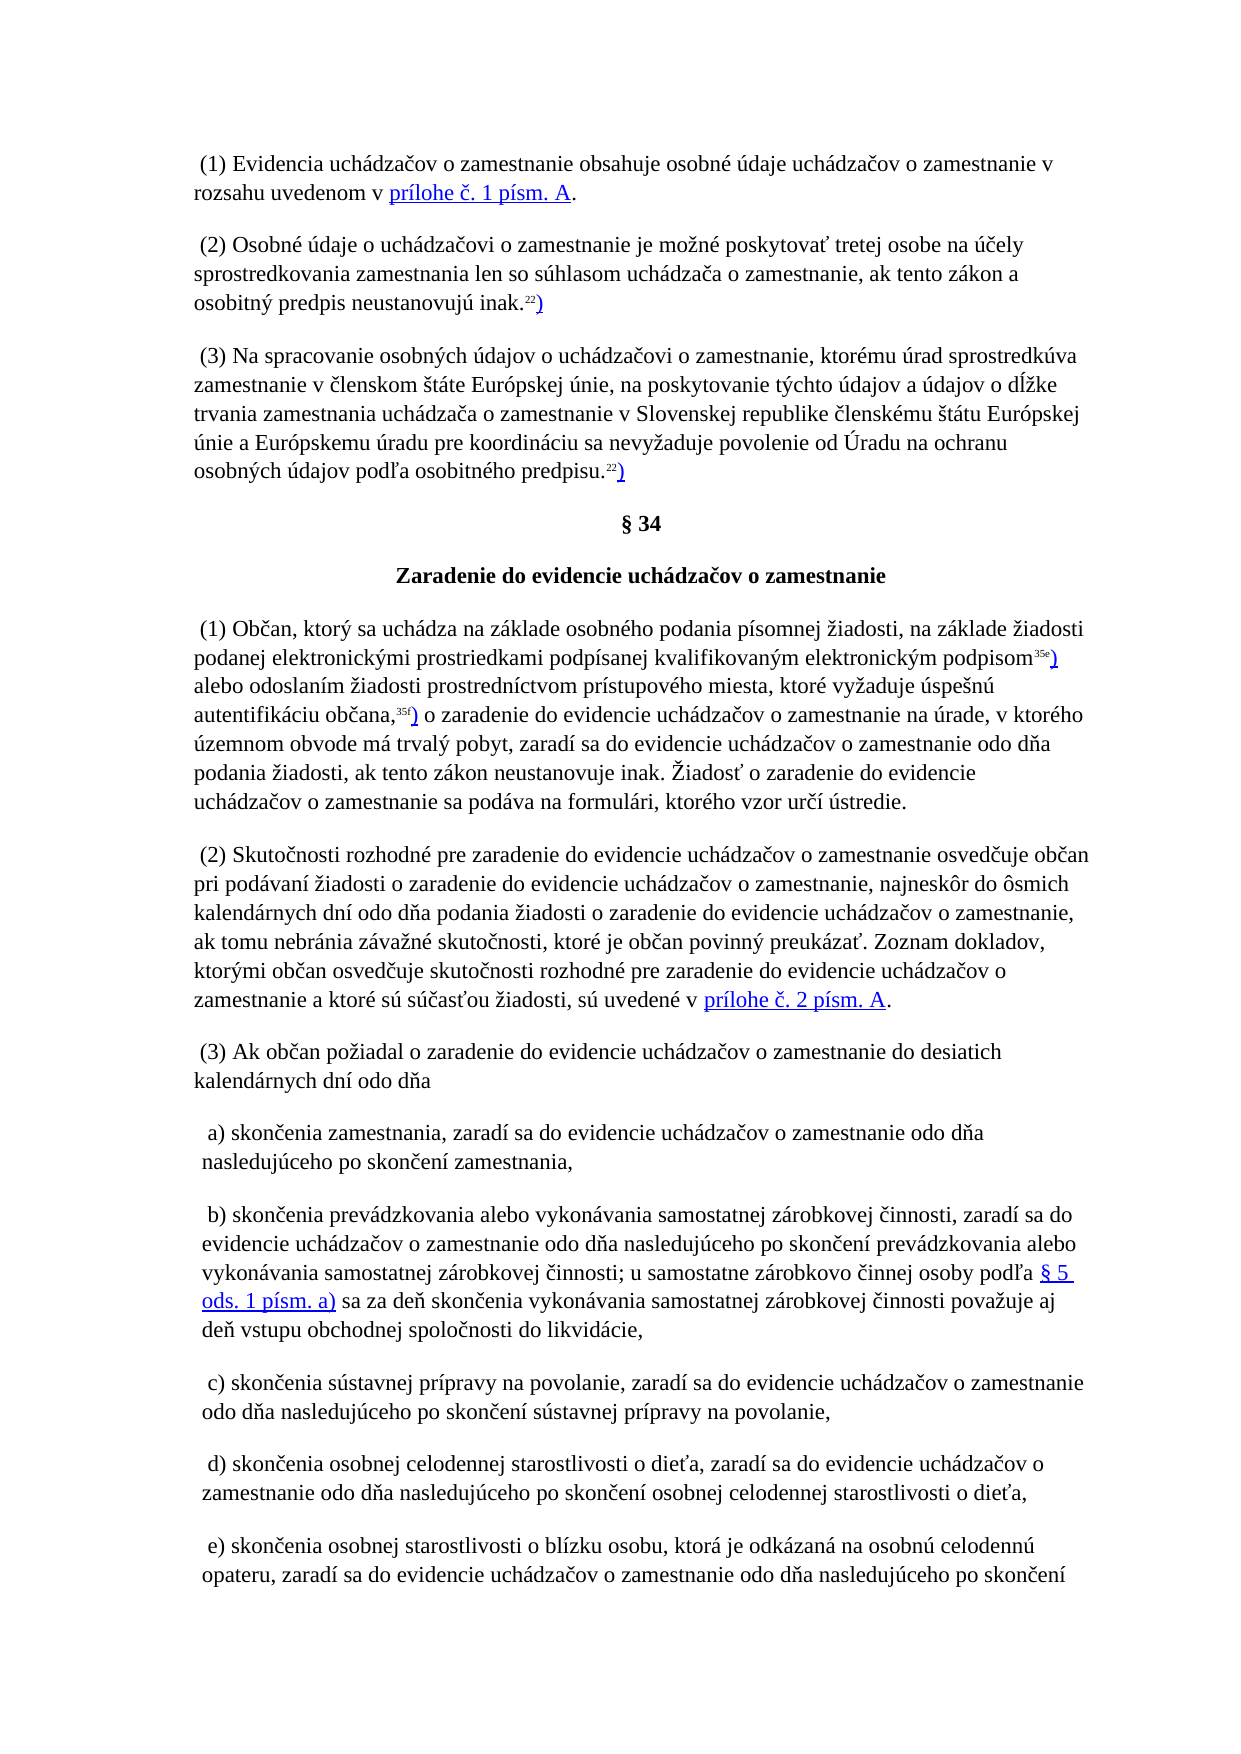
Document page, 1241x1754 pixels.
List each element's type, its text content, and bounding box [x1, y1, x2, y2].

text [202, 1532, 1090, 1587]
text (2) Osobné údaje o uchádzačovi o zamestnanie je možné poskytovať tretej osobe na účely sprostredkovania zamestnania len so súhlasom uchádzača o zamestnanie, ak tento zákon a osobitný predpis neustanovujú inak.22) [194, 231, 1090, 316]
text a) skončenia zamestnania, zaradí sa do evidencie uchádzačov o zamestnanie odo dňa nasledujúceho po skončení zamestnania, [202, 1119, 1090, 1175]
text (2) Skutočnosti rozhodné pre zaradenie do evidencie uchádzačov o zamestnanie osvedčuje občan pri podávaní žiadosti o zaradenie do evidencie uchádzačov o zamestnanie, najneskôr do ôsmich kalendárnych dní odo dňa podania žiadosti o zaradenie do evidencie uchádzačov o zamestnanie, ak tomu nebránia závažné skutočnosti, ktoré je občan povinný preukázať. Zoznam dokladov, ktorými občan osvedčuje skutočnosti rozhodné pre zaradenie do evidencie uchádzačov o zamestnanie a ktoré sú súčasťou žiadosti, sú uvedené v prílohe č. 2 písm. A. [194, 841, 1090, 1012]
text d) skončenia osobnej celodennej starostlivosti o dieťa, zaradí sa do evidencie uchádzačov o zamestnanie odo dňa nasledujúceho po skončení osobnej celodennej starostlivosti o dieťa, [202, 1450, 1090, 1506]
text § 34 [186, 510, 1090, 536]
text (1) Občan, ktorý sa uchádza na základe osobného podania písomnej žiadosti, na základe žiadosti podanej elektronickými prostriedkami podpísanej kvalifikovaným elektronickým podpisom35e) alebo odoslaním žiadosti prostredníctvom prístupového miesta, ktoré vyžaduje úspešnú autentifikáciu občana,35f) o zaradenie do evidencie uchádzačov o zamestnanie na úrade, v ktorého územnom obvode má trvalý pobyt, zaradí sa do evidencie uchádzačov o zamestnanie odo dňa podania žiadosti, ak tento zákon neustanovuje inak. Žiadosť o zaradenie do evidencie uchádzačov o zamestnanie sa podáva na formulári, ktorého vzor určí ústredie. [194, 615, 1090, 815]
text (1) Evidencia uchádzačov o zamestnanie obsahuje osobné údaje uchádzačov o zamestnanie v rozsahu uvedenom v prílohe č. 1 písm. A. [194, 150, 1090, 205]
text b) skončenia prevádzkovania alebo vykonávania samostatnej zárobkovej činnosti, zaradí sa do evidencie uchádzačov o zamestnanie odo dňa nasledujúceho po skončení prevádzkovania alebo vykonávania samostatnej zárobkovej činnosti; u samostatne zárobkovo činnej osoby podľa § 5 ods. 1 písm. a) sa za deň skončenia vykonávania samostatnej zárobkovej činnosti považuje aj deň vstupu obchodnej spoločnosti do likvidácie, [202, 1201, 1090, 1343]
text c) skončenia sústavnej prípravy na povolanie, zaradí sa do evidencie uchádzačov o zamestnanie odo dňa nasledujúceho po skončení sústavnej prípravy na povolanie, [202, 1369, 1090, 1424]
text (3) Ak občan požiadal o zaradenie do evidencie uchádzačov o zamestnanie do desiatich kalendárnych dní odo dňa [194, 1038, 1090, 1093]
text (3) Na spracovanie osobných údajov o uchádzačovi o zamestnanie, ktorému úrad sprostredkúva zamestnanie v členskom štáte Európskej únie, na poskytovanie týchto údajov a údajov o dĺžke trvania zamestnania uchádzača o zamestnanie v Slovenskej republike členskému štátu Európskej únie a Európskemu úradu pre koordináciu sa nevyžaduje povolenie od Úradu na ochranu osobných údajov podľa osobitného predpisu.22) [194, 342, 1090, 484]
text Zaradenie do evidencie uchádzačov o zamestnanie [186, 562, 1090, 589]
